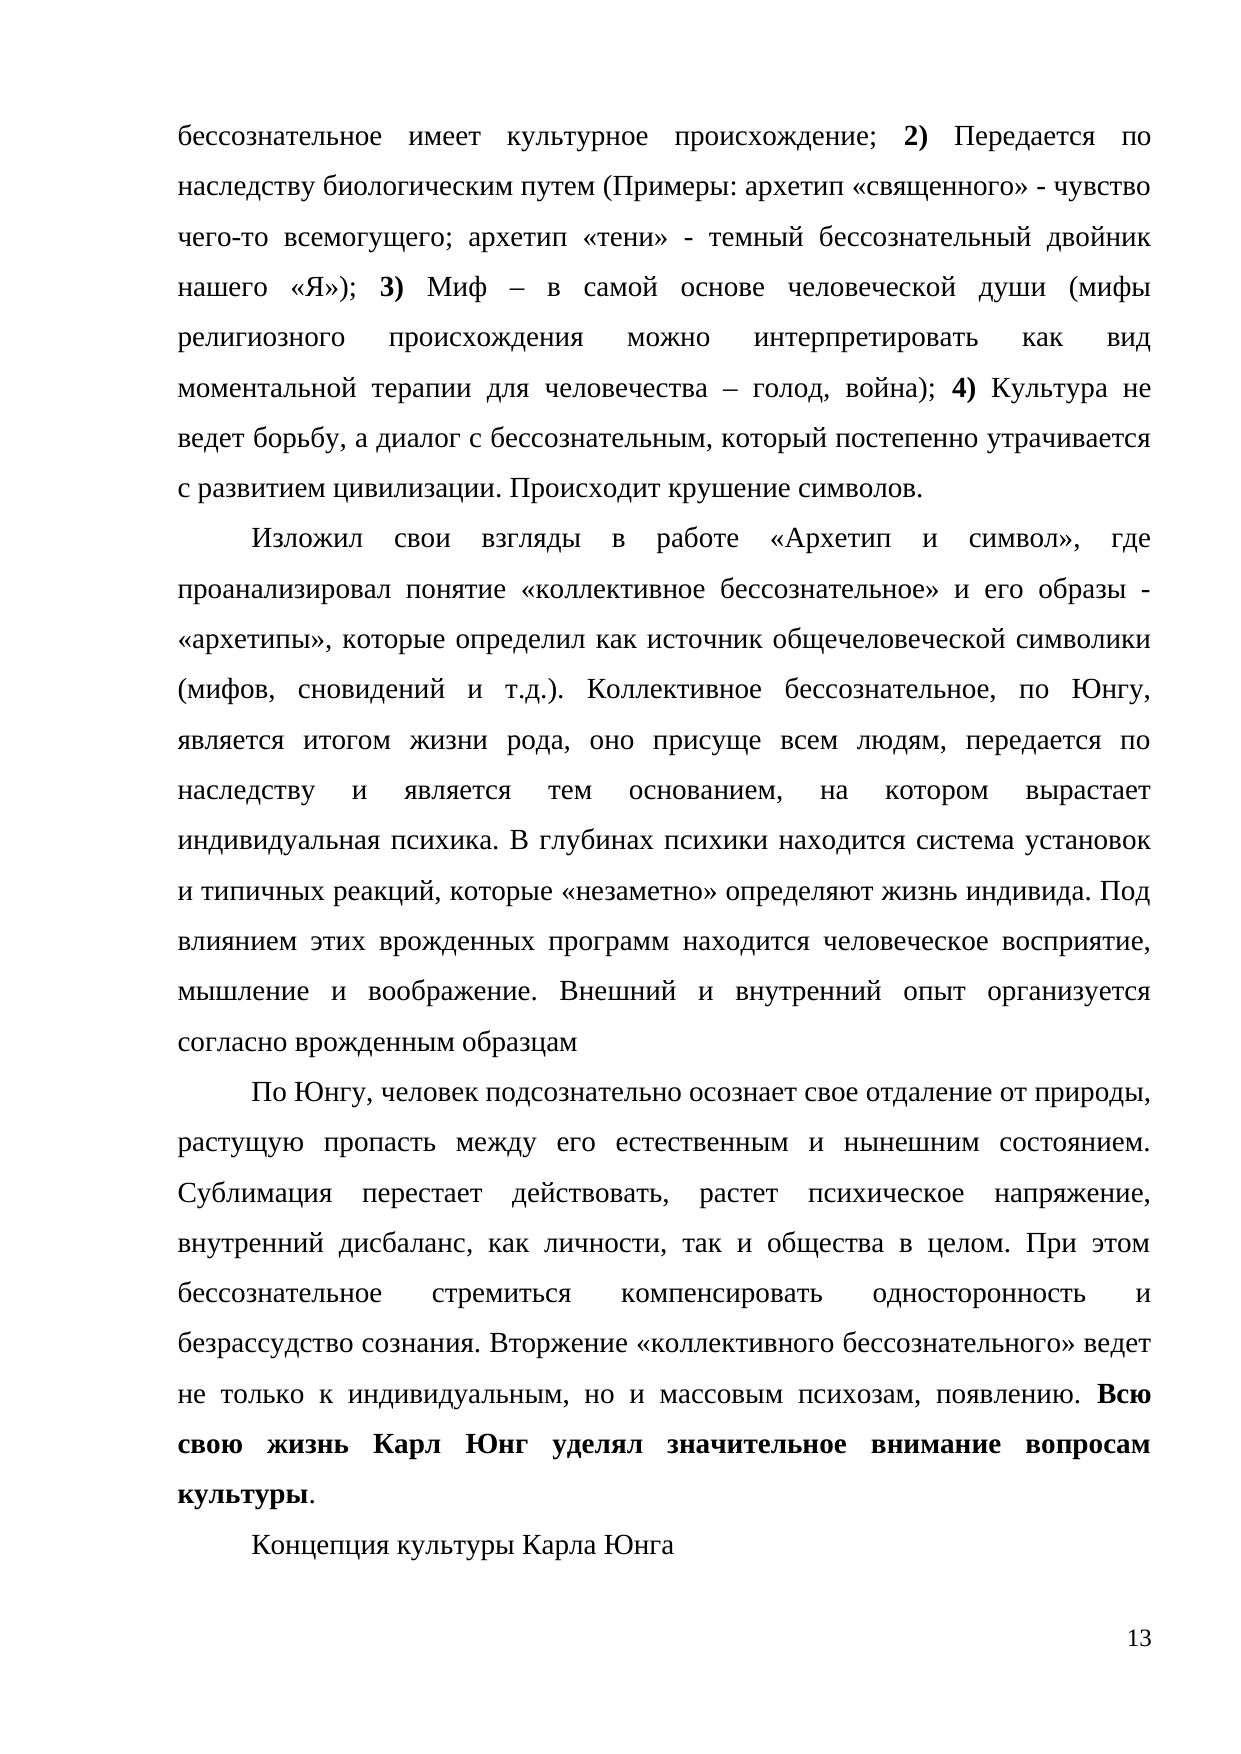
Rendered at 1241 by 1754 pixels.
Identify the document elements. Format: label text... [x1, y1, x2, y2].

text По Юнгу, человек подсознательно осознает свое отдаление от природы, растущую пропасть между его естественным и нынешним состоянием. Сублимация перестает действовать, растет психическое напряжение, внутренний дисбаланс, как личности, так и общества в целом. При этом бессознательное стремиться компенсировать односторонность и безрассудство сознания. Вторжение «коллективного бессознательного» ведет не только к индивидуальным, но и массовым психозам, появлению. Всю свою жизнь Карл Юнг уделял значительное внимание вопросам культуры. [177, 1074, 1152, 1510]
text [177, 118, 1152, 504]
text Изложил свои взгляды в работе «Архетип и символ», где проанализировал понятие «коллективное бессознательное» и его образы - «архетипы», которые определил как источник общечеловеческой символики (мифов, сновидений и т.д.). Коллективное бессознательное, по Юнгу, является итогом жизни рода, оно присуще всем людям, передается по наследству и является тем основанием, на котором вырастает индивидуальная психика. В глубинах психики находится система установок и типичных реакций, которые «незаметно» определяют жизнь индивида. Под влиянием этих врожденных программ находится человеческое восприятие, мышление и воображение. Внешний и внутренний опыт организуется согласно врожденным образцам [177, 521, 1152, 1057]
text Концепция культуры Карла Юнга [177, 1527, 1152, 1560]
